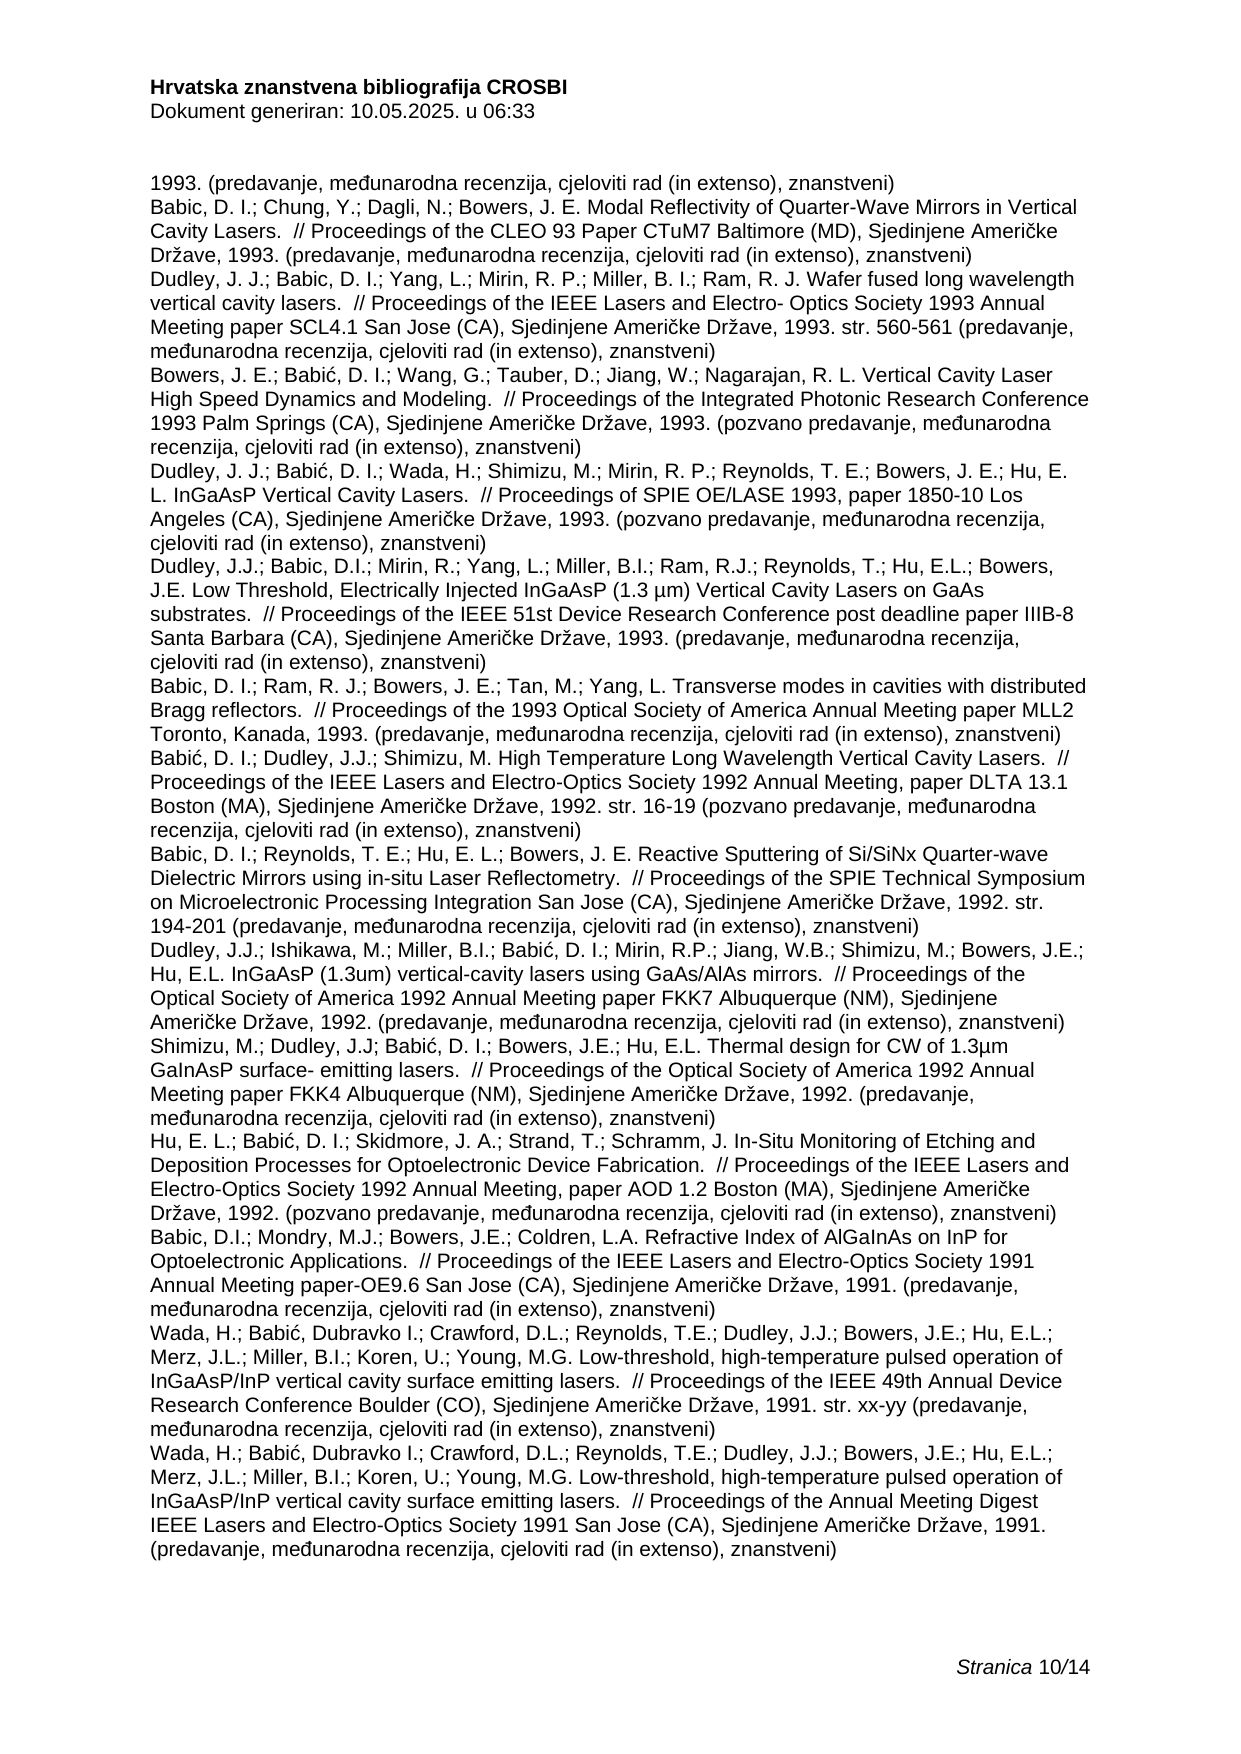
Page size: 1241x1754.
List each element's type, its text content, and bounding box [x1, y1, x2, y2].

text Dudley, J.J.; Babic, D.I.; Mirin, R.; Yang, L.; Miller, B.I.; Ram, R.J.; Reynolds, T.; Hu, E.L.; Bowers, J.E. [150, 554, 1090, 674]
text Babic, D. I.; Chung, Y.; Dagli, N.; Bowers, J. E. [150, 195, 1090, 267]
text Wada, H.; Babić, Dubravko I.; Crawford, D.L.; Reynolds, T.E.; Dudley, J.J.; Bowers, J.E.; Hu, E.L.; Merz, J.L.; Miller, B.I.; Koren, U.; Young, M.G. [150, 1441, 1090, 1561]
text Bowers, J. E.; Babić, D. I.; Wang, G.; Tauber, D.; Jiang, W.; Nagarajan, R. L. [150, 363, 1090, 458]
text Babic, D. I.; Reynolds, T. E.; Hu, E. L.; Bowers, J. E. [150, 842, 1090, 938]
text Babic, D. I.; Ram, R. J.; Bowers, J. E.; Tan, M.; Yang, L. [150, 674, 1090, 746]
text Wada, H.; Babić, Dubravko I.; Crawford, D.L.; Reynolds, T.E.; Dudley, J.J.; Bowers, J.E.; Hu, E.L.; Merz, J.L.; Miller, B.I.; Koren, U.; Young, M.G. [150, 1321, 1090, 1441]
text Babić, D. I.; Dudley, J.J.; Shimizu, M. [150, 746, 1090, 842]
text Hu, E. L.; Babić, D. I.; Skidmore, J. A.; Strand, T.; Schramm, J. [150, 1129, 1090, 1225]
text Dudley, J.J.; Ishikawa, M.; Miller, B.I.; Babić, D. I.; Mirin, R.P.; Jiang, W.B.; Shimizu, M.; Bowers, J.E.; Hu, E.L. [150, 938, 1090, 1033]
text Babic, D.I.; Mondry, M.J.; Bowers, J.E.; Coldren, L.A. [150, 1225, 1090, 1321]
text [150, 171, 1090, 195]
text Dudley, J. J.; Babić, D. I.; Wada, H.; Shimizu, M.; Mirin, R. P.; Reynolds, T. E.; Bowers, J. E.; Hu, E. L. [150, 458, 1090, 554]
text Dudley, J. J.; Babic, D. I.; Yang, L.; Mirin, R. P.; Miller, B. I.; Ram, R. J. [150, 267, 1090, 363]
text Shimizu, M.; Dudley, J.J; Babić, D. I.; Bowers, J.E.; Hu, E.L. [150, 1033, 1090, 1129]
